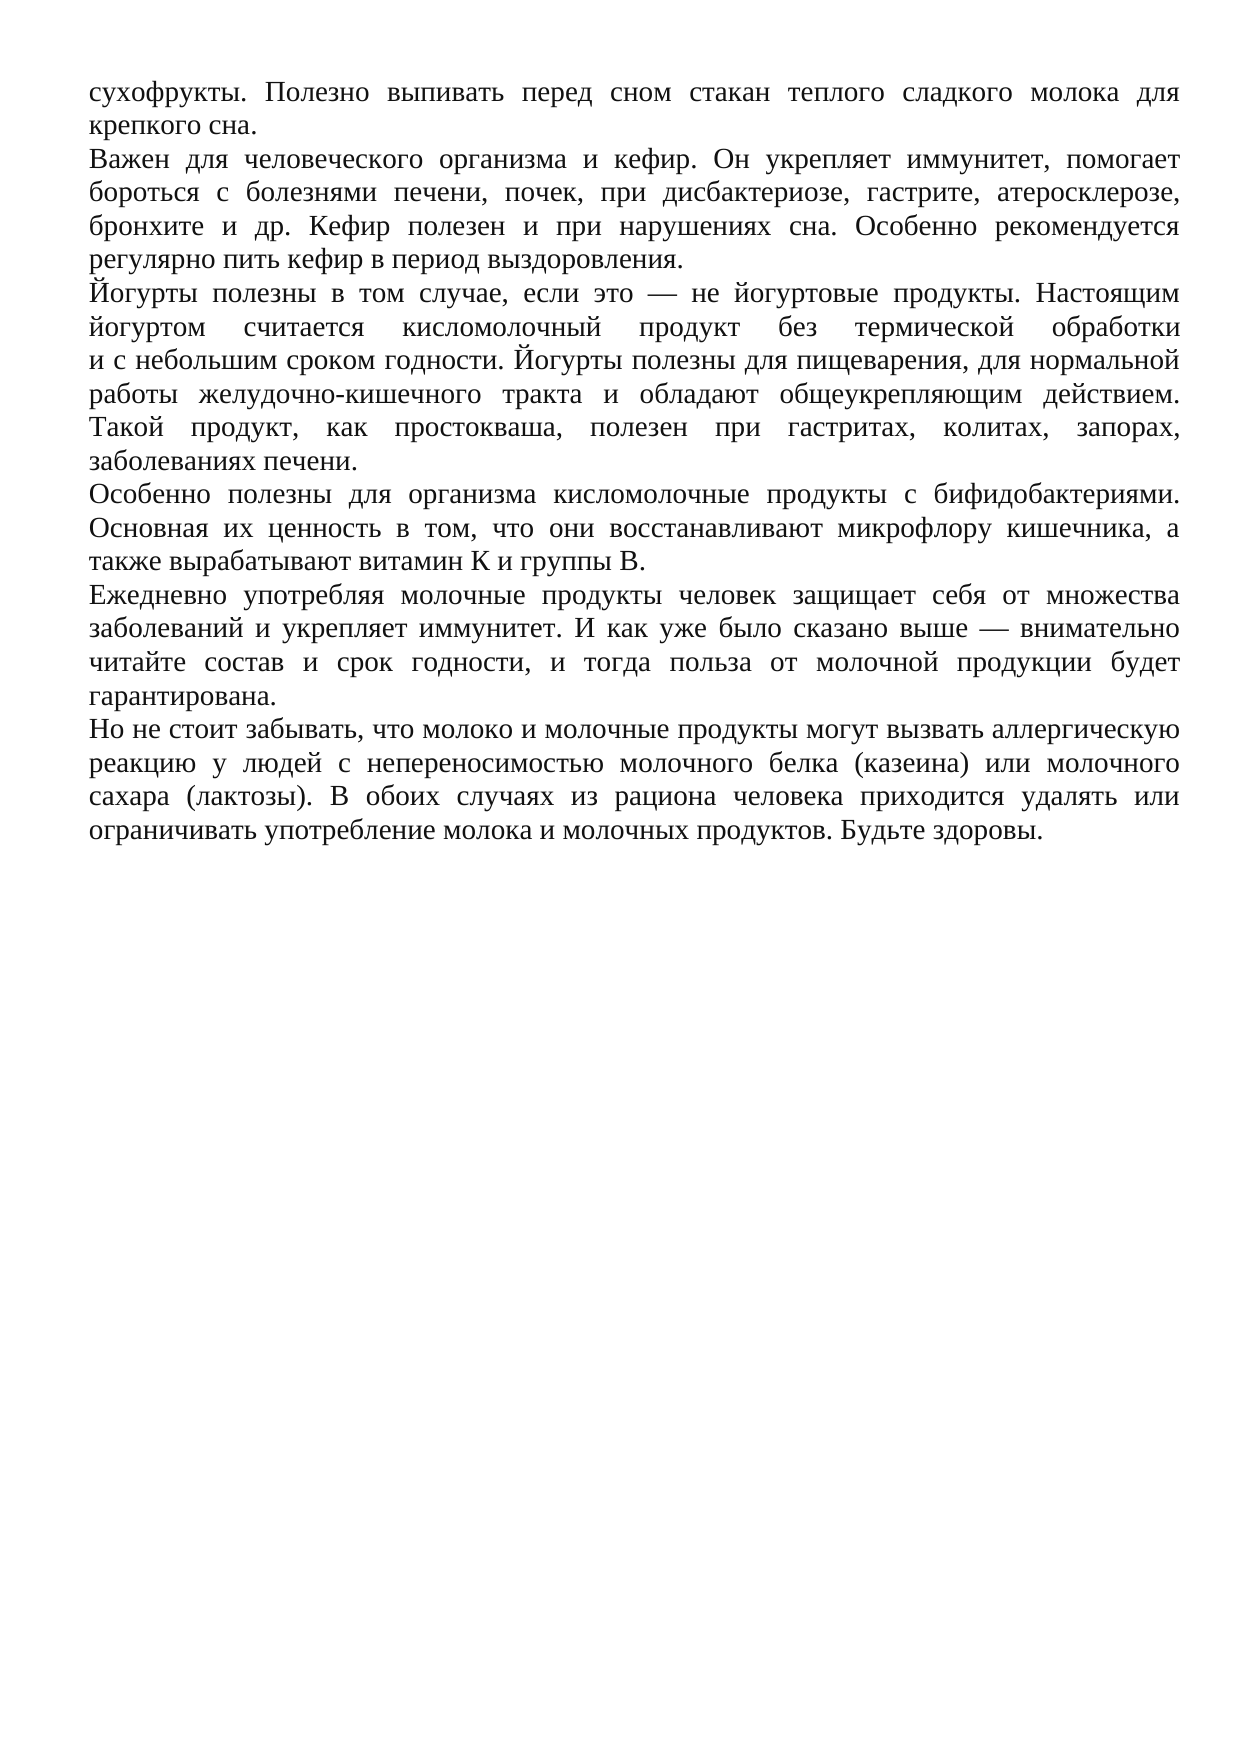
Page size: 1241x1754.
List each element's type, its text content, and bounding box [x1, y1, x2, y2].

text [89, 74, 1181, 141]
text Ежедневно употребляя молочные продукты человек защищает себя от множества заболеваний и укрепляет иммунитет. И как уже было сказано выше — внимательно читайте состав и срок годности, и тогда польза от молочной продукции будет гарантирована. [89, 577, 1181, 711]
text Но не стоит забывать, что молоко и молочные продукты могут вызвать аллергическую реакцию у людей с непереносимостью молочного белка (казеина) или молочного сахара (лактозы). В обоих случаях из рациона человека приходится удалять или ограничивать употребление молока и молочных продуктов. Будьте здоровы. [89, 711, 1181, 845]
text Важен для человеческого организма и кефир. Он укрепляет иммунитет, помогает бороться с болезнями печени, почек, при дисбактериозе, гастрите, атеросклерозе, бронхите и др. Кефир полезен и при нарушениях сна. Особенно рекомендуется регулярно пить кефир в период выздоровления. [89, 141, 1181, 275]
text Особенно полезны для организма кисломолочные продукты с бифидобактериями. Основная их ценность в том, что они восстанавливают микрофлору кишечника, а также вырабатывают витамин К и группы В. [89, 476, 1181, 577]
text Йогурты полезны в том случае, если это — не йогуртовые продукты. Настоящим йогуртом считается кисломолочный продукт без термической обработки и с небольшим сроком годности. Йогурты полезны для пищеварения, для нормальной работы желудочно-кишечного тракта и обладают общеукрепляющим действием. Такой продукт, как простокваша, полезен при гастритах, колитах, запорах, заболеваниях печени. [89, 275, 1181, 476]
